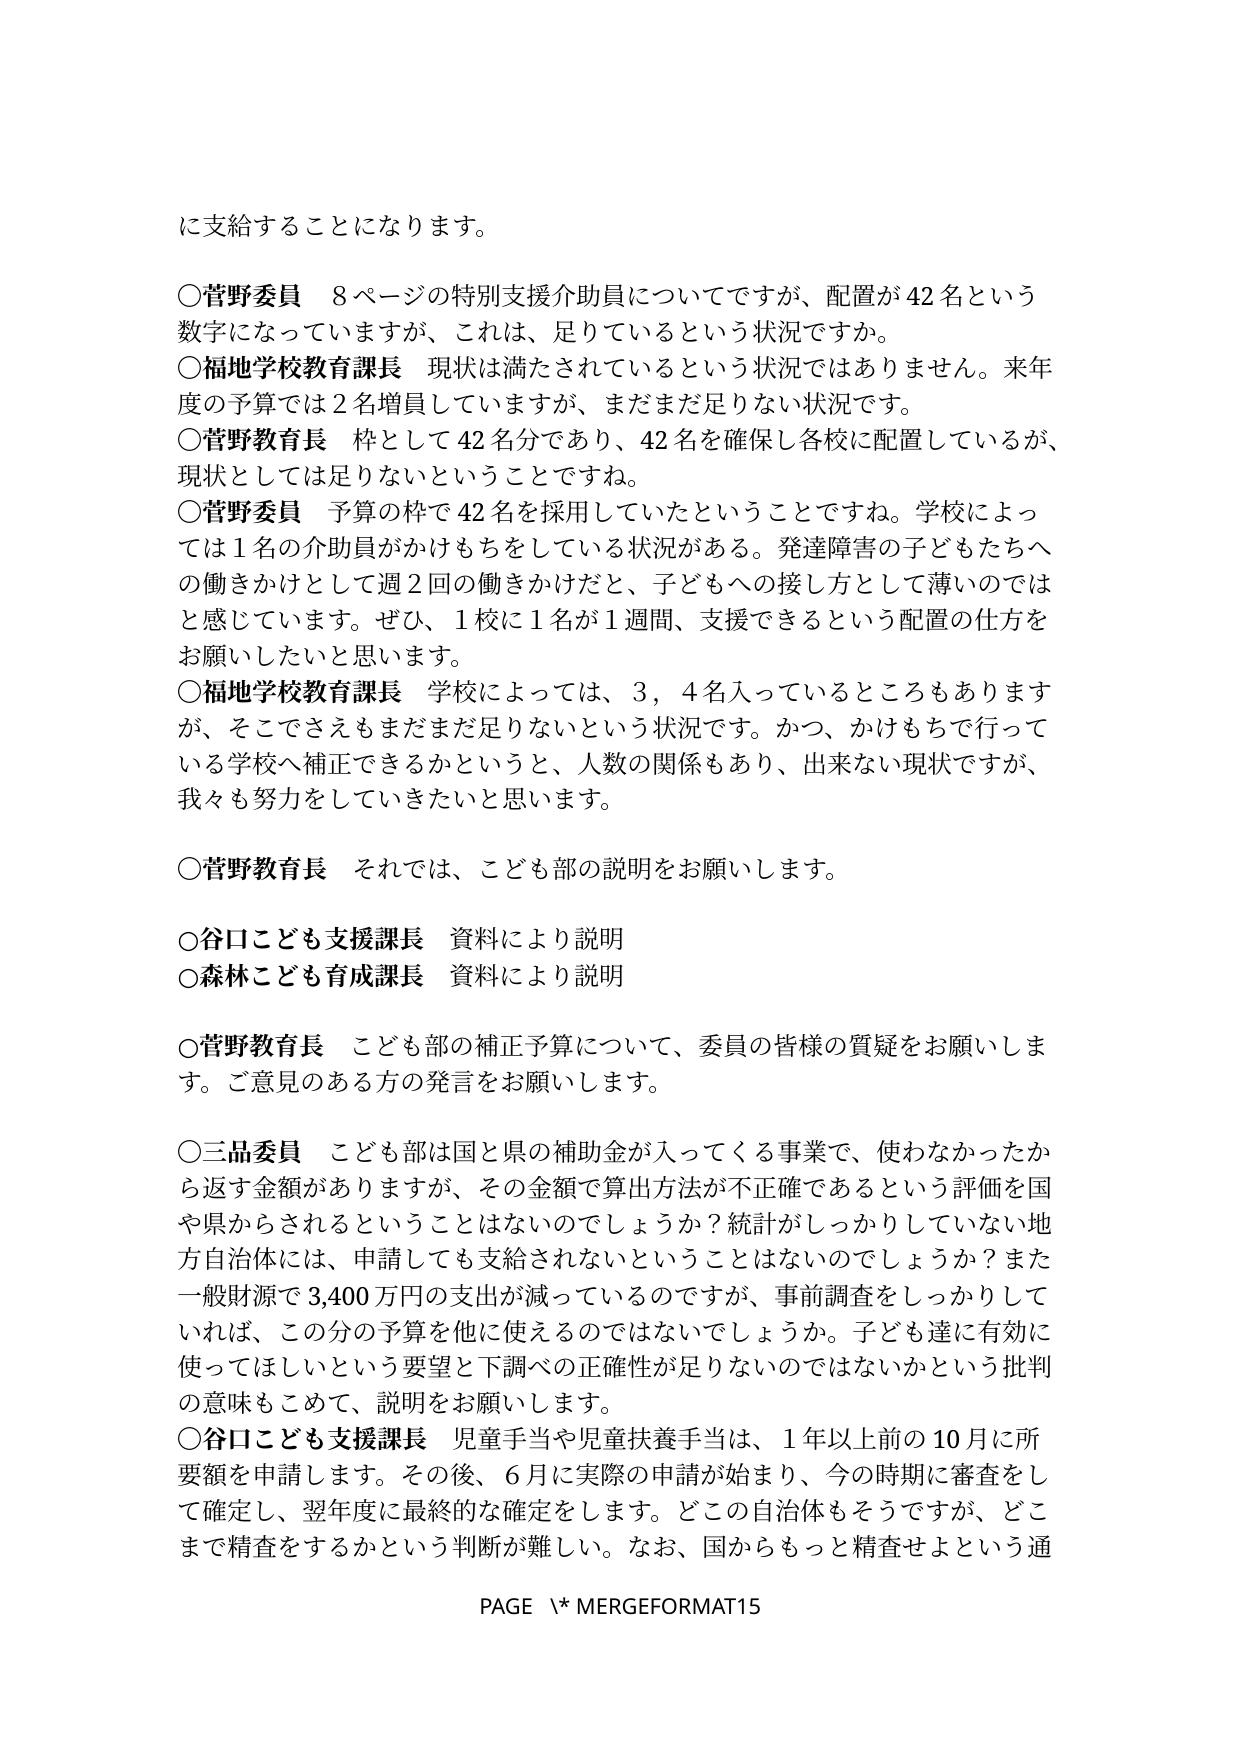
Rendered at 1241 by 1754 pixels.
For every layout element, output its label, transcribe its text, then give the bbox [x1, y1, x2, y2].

text ○菅野教育長 こども部の補正予算について、委員の皆様の質疑をお願いします。ご意見のある方の発言をお願いします。 [177, 1026, 1063, 1098]
text 〇菅野委員 予算の枠で42名を採用していたということですね。学校によっては１名の介助員がかけもちをしている状況がある。発達障害の子どもたちへの働きかけとして週２回の働きかけだと、子どもへの接し方として薄いのではと感じています。ぜひ、１校に１名が１週間、支援できるという配置の仕方をお願いしたいと思います。 [177, 493, 1063, 672]
text 〇福地学校教育課長 学校によっては、３，４名入っているところもありますが、そこでさえもまだまだ足りないという状況です。かつ、かけもちで行っている学校へ補正できるかというと、人数の関係もあり、出来ない現状ですが、我々も努力をしていきたいと思います。 [177, 672, 1063, 816]
text 〇三品委員 こども部は国と県の補助金が入ってくる事業で、使わなかったから返す金額がありますが、その金額で算出方法が不正確であるという評価を国や県からされるということはないのでしょうか？統計がしっかりしていない地方自治体には、申請しても支給されないということはないのでしょうか？また一般財源で3,400万円の支出が減っているのですが、事前調査をしっかりしていれば、この分の予算を他に使えるのではないでしょうか。子ども達に有効に使ってほしいという要望と下調べの正確性が足りないのではないかという批判の意味もこめて、説明をお願いします。 [177, 1132, 1063, 1420]
text 〇菅野委員 ８ページの特別支援介助員についてですが、配置が42名という数字になっていますが、これは、足りているという状況ですか。 [177, 277, 1063, 349]
text 〇菅野教育長 枠として42名分であり、42名を確保し各校に配置しているが、現状としては足りないということですね。 [177, 421, 1063, 493]
text ○森林こども育成課長 資料により説明 [177, 956, 1063, 992]
text 〇菅野教育長 それでは、こども部の説明をお願いします。 [177, 850, 1063, 886]
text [177, 207, 1063, 243]
text 〇福地学校教育課長 現状は満たされているという状況ではありません。来年度の予算では２名増員していますが、まだまだ足りない状況です。 [177, 349, 1063, 421]
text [177, 1420, 1063, 1564]
text ○谷口こども支援課長 資料により説明 [177, 920, 1063, 956]
